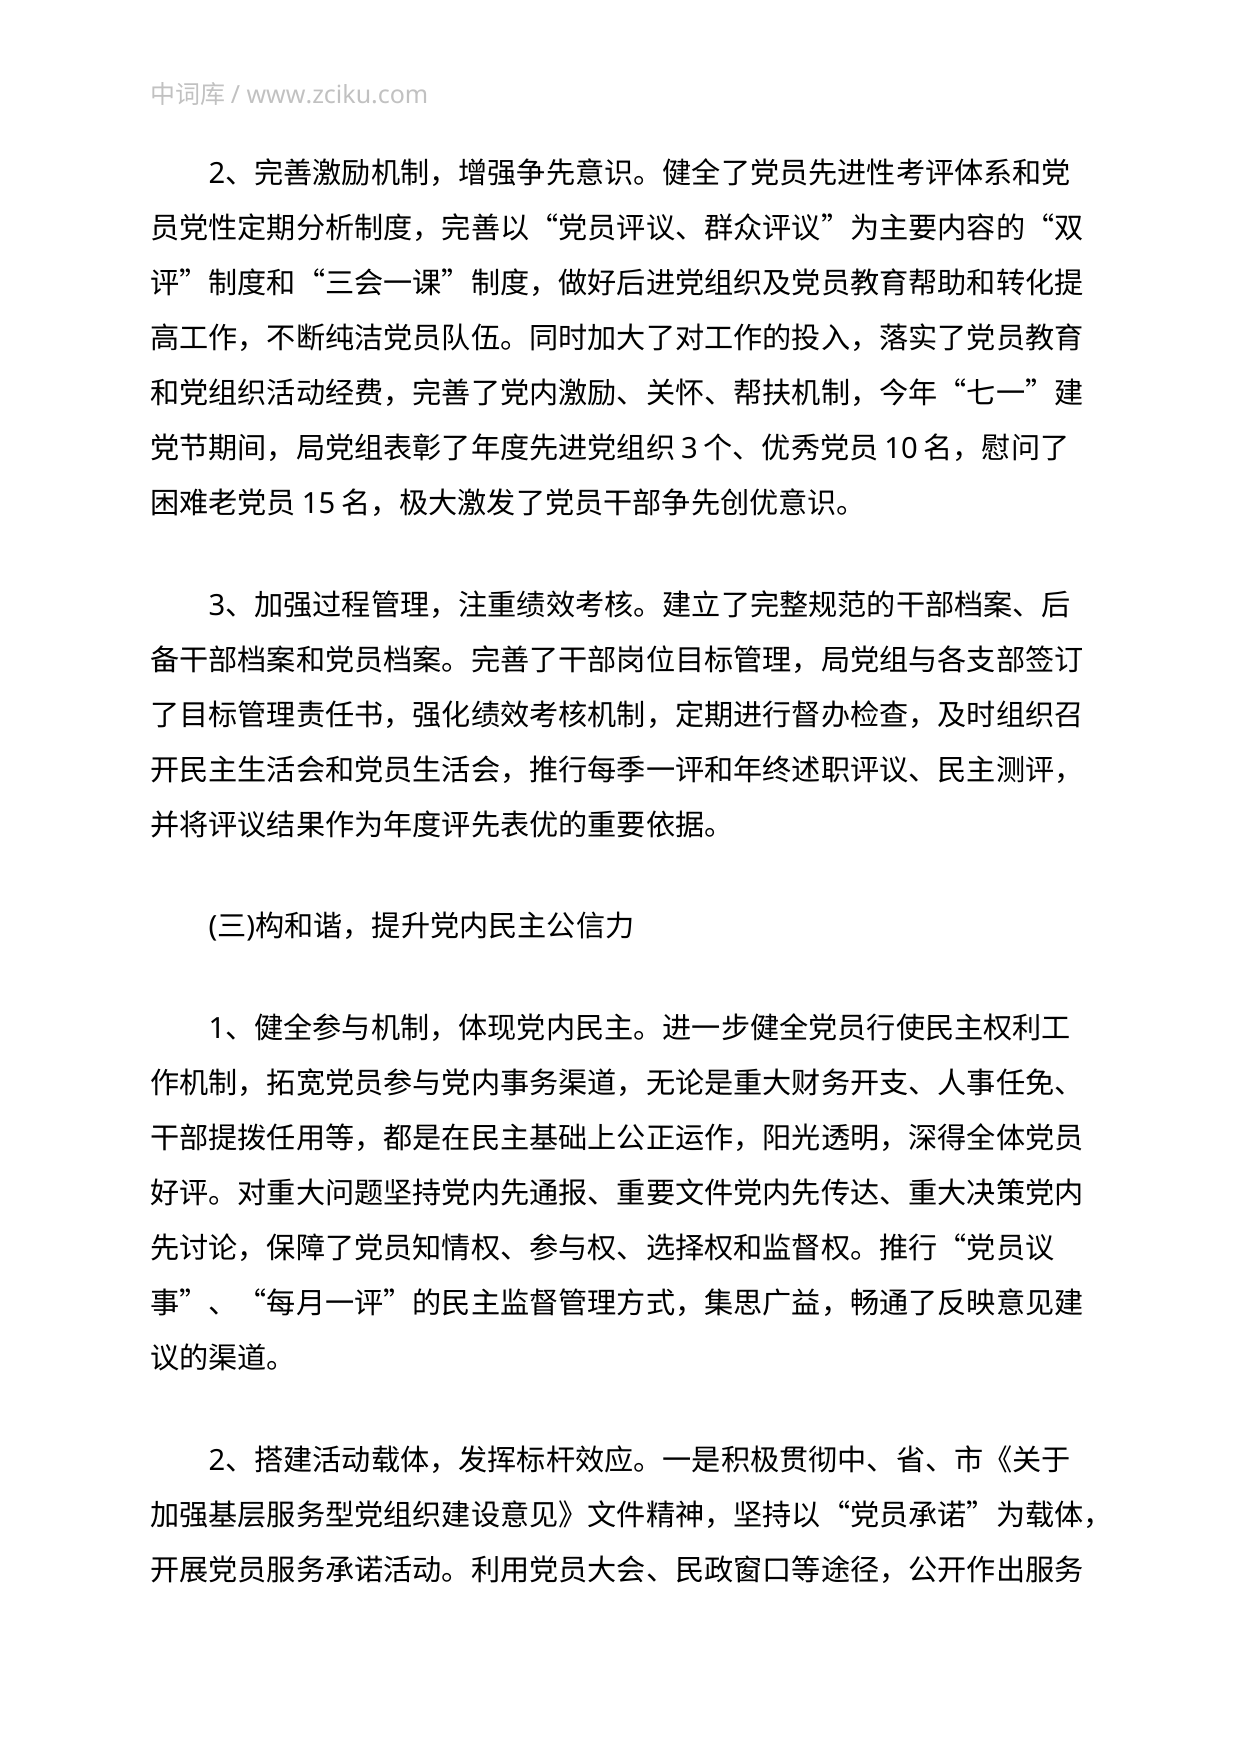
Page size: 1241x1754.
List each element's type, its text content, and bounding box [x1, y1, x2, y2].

text 3、加强过程管理，注重绩效考核。建立了完整规范的干部档案、后备干部档案和党员档案。完善了干部岗位目标管理，局党组与各支部签订了目标管理责任书，强化绩效考核机制，定期进行督办检查，及时组织召开民主生活会和党员生活会，推行每季一评和年终述职评议、民主测评，并将评议结果作为年度评先表优的重要依据。 [150, 582, 1090, 843]
text 2、完善激励机制，增强争先意识。健全了党员先进性考评体系和党员党性定期分析制度，完善以“党员评议、群众评议”为主要内容的“双评”制度和“三会一课”制度，做好后进党组织及党员教育帮助和转化提高工作，不断纯洁党员队伍。同时加大了对工作的投入，落实了党员教育和党组织活动经费，完善了党内激励、关怀、帮扶机制，今年“七一”建党节期间，局党组表彰了年度先进党组织3个、优秀党员10名，慰问了困难老党员15名，极大激发了党员干部争先创优意识。 [150, 150, 1090, 522]
text 1、健全参与机制，体现党内民主。进一步健全党员行使民主权利工作机制，拓宽党员参与党内事务渠道，无论是重大财务开支、人事任免、干部提拨任用等，都是在民主基础上公正运作，阳光透明，深得全体党员好评。对重大问题坚持党内先通报、重要文件党内先传达、重大决策党内先讨论，保障了党员知情权、参与权、选择权和监督权。推行“党员议事”、“每月一评”的民主监督管理方式，集思广益，畅通了反映意见建议的渠道。 [150, 1005, 1090, 1377]
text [150, 1436, 1090, 1588]
text (三)构和谐，提升党内民主公信力 [150, 903, 1090, 945]
